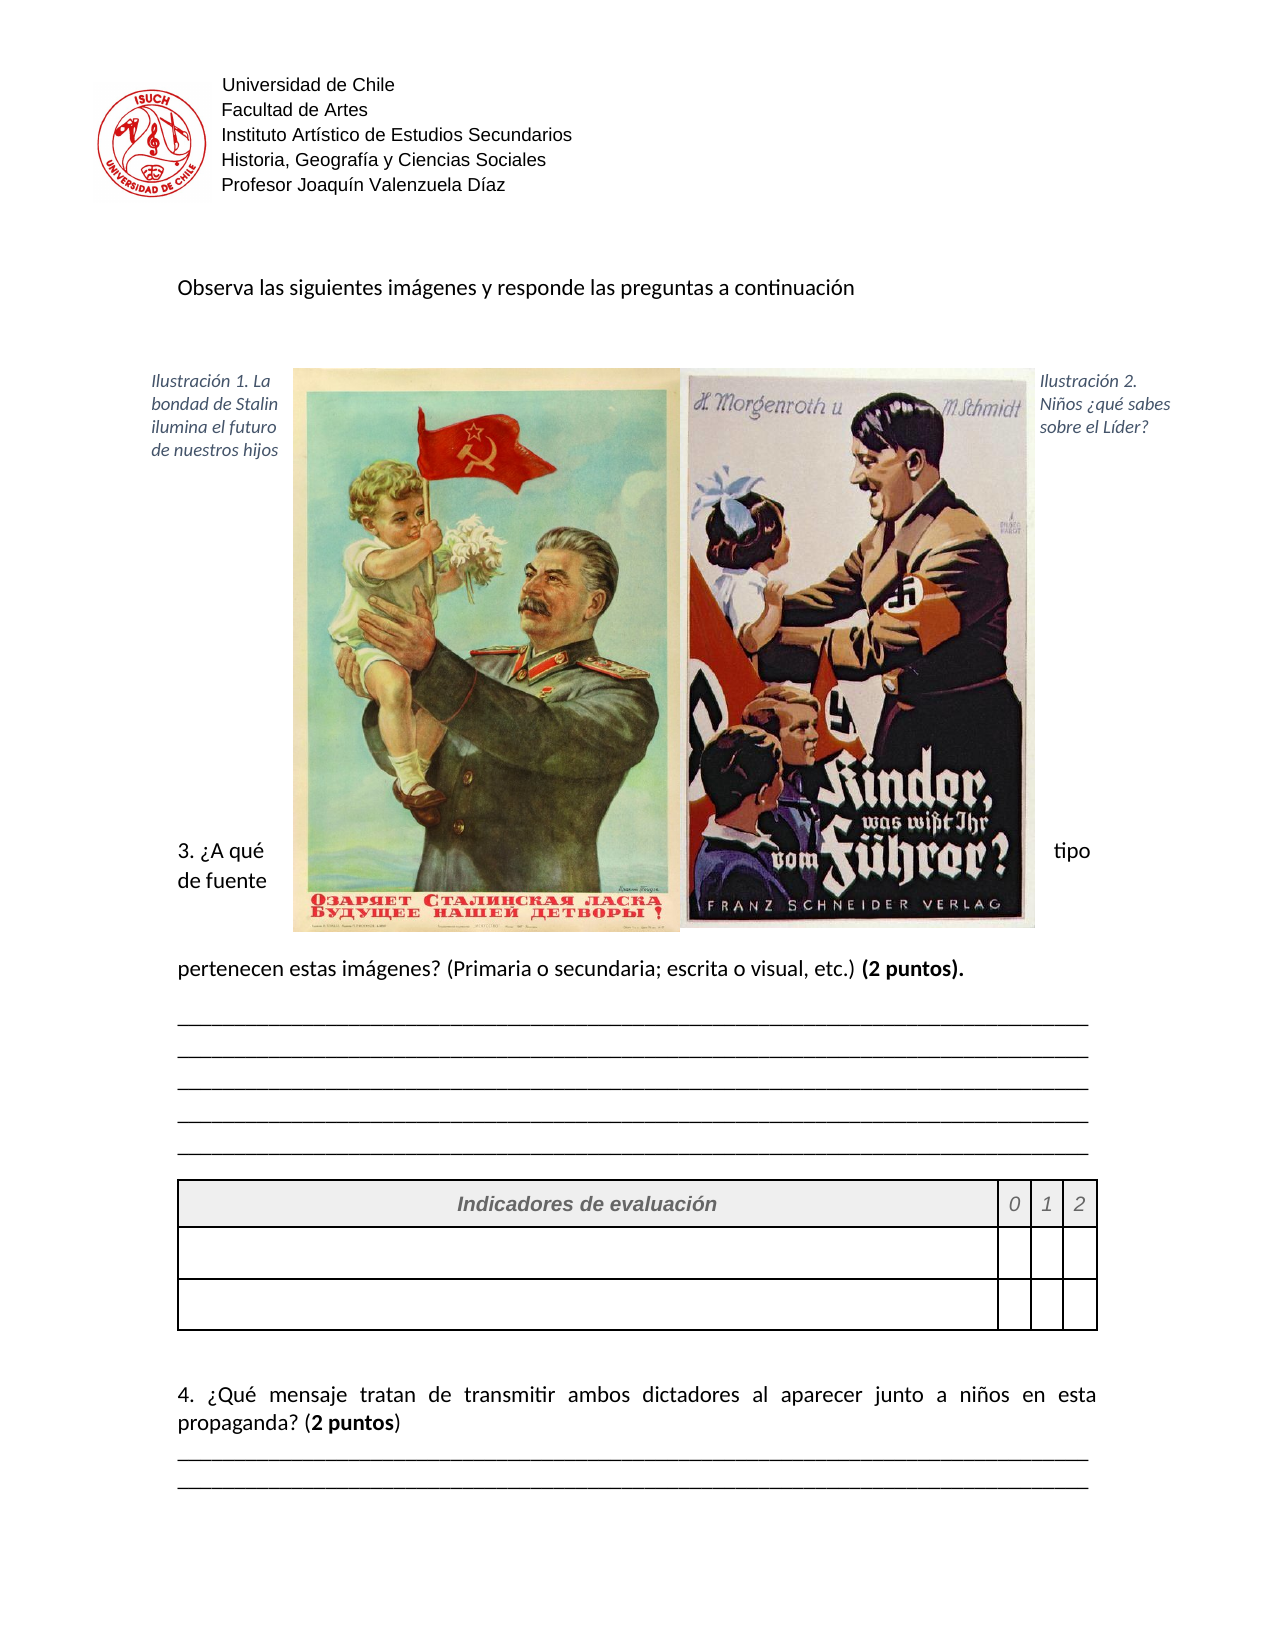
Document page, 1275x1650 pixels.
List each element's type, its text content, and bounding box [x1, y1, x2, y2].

picture [293, 368, 1035, 932]
picture [92, 82, 213, 203]
table_cell [999, 1228, 1030, 1277]
table_header 1 [1032, 1181, 1062, 1226]
table_cell [1064, 1280, 1096, 1329]
table_header 2 [1064, 1181, 1096, 1226]
table_cell [999, 1280, 1030, 1329]
table_cell [179, 1280, 997, 1329]
table_cell [1032, 1228, 1062, 1277]
text 3. ¿A qué tipo de fuente pertenecen estas imágenes? (Primaria o secundaria; escrita o visual, etc.) (2 puntos). [177, 836, 1098, 982]
table_header 0 [999, 1181, 1030, 1226]
table_cell [1064, 1228, 1096, 1277]
table_header Indicadores de evaluación [179, 1181, 997, 1226]
table_cell [1032, 1280, 1062, 1329]
text 4. ¿Qué mensaje tratan de transmitir ambos dictadores al aparecer junto a niños en esta propaganda? (2 puntos) [177, 1380, 1098, 1436]
table_cell [179, 1228, 997, 1277]
text ________________________________________________________________________________________________________________________________________________________________________________________________________________________________________________________________________________________________________________________________________________________________________________________________________________ [177, 1001, 1098, 1158]
text Observa las siguientes imágenes y responde las preguntas a continuación [177, 273, 1098, 301]
